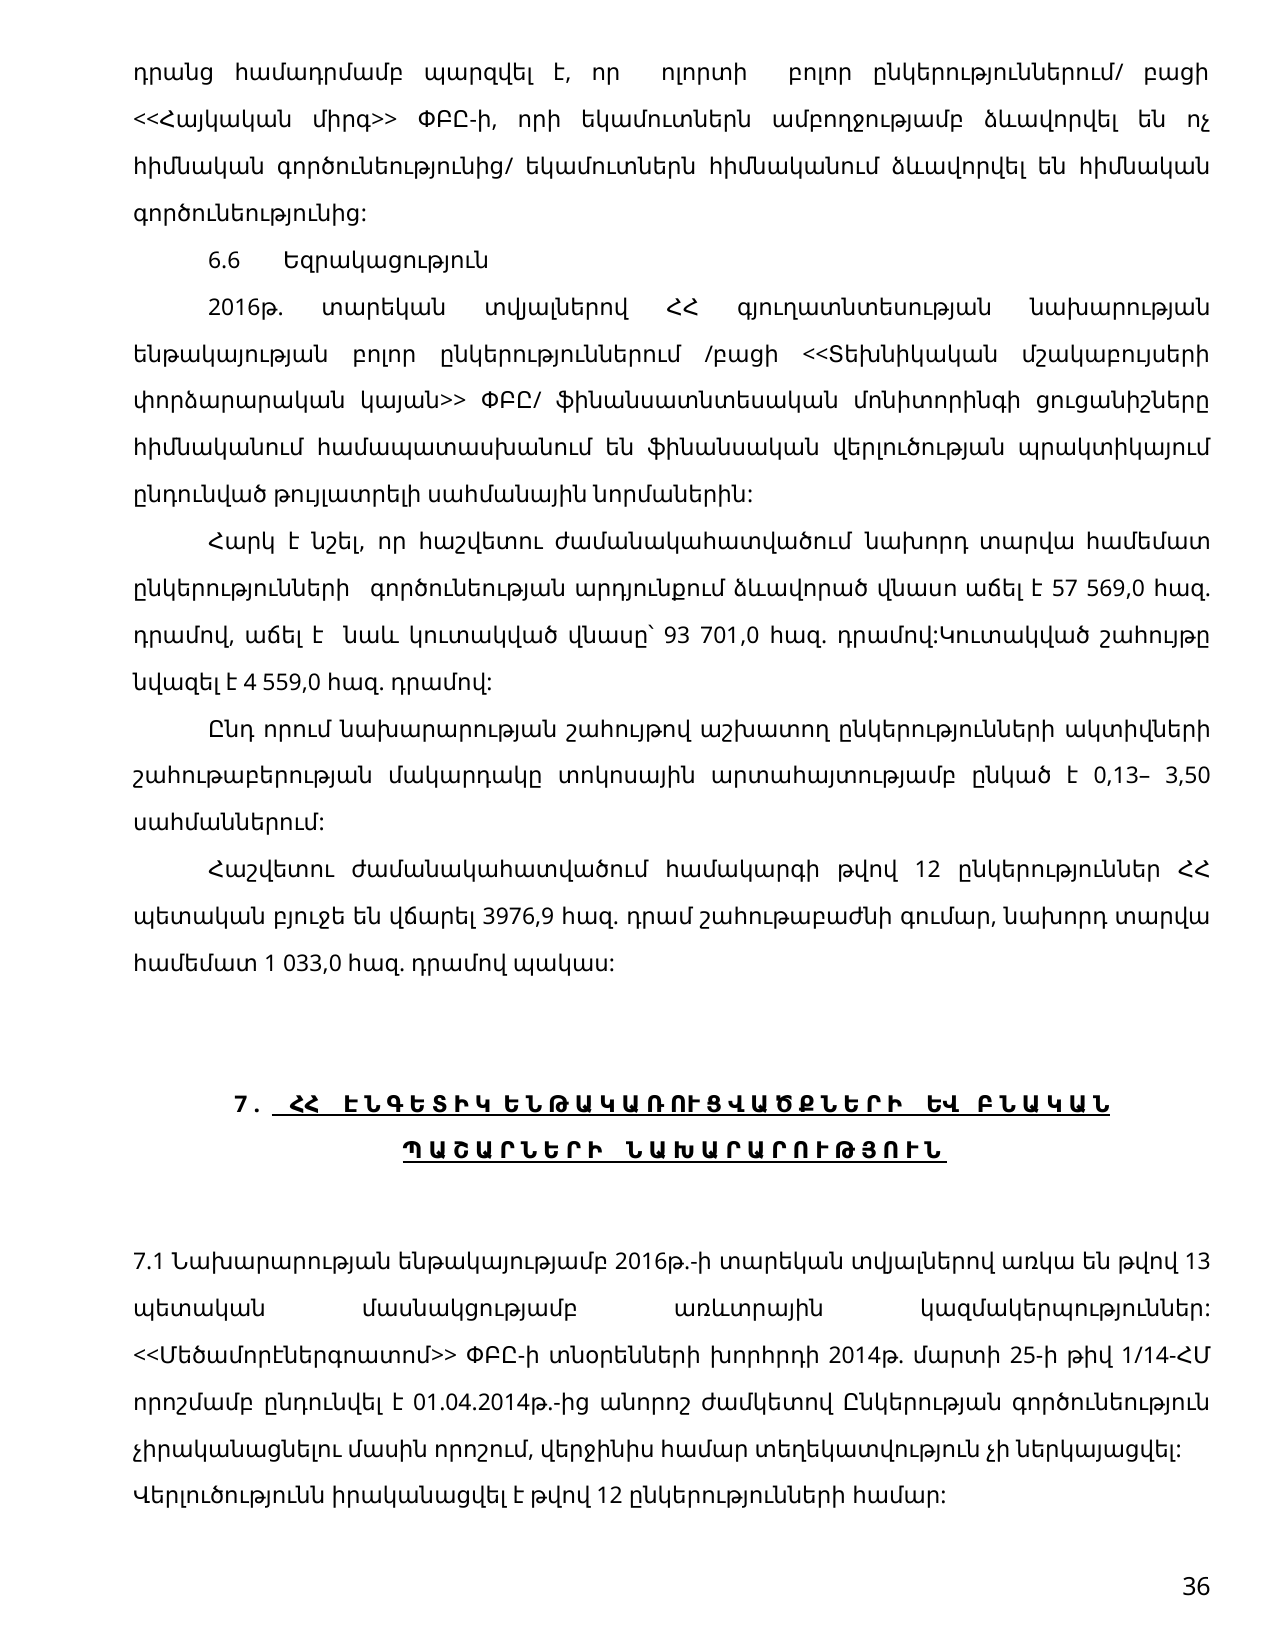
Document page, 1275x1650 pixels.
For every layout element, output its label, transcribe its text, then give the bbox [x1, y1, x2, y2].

text 7.1 Նախարարության ենթակայությամբ 2016թ.-ի տարեկան տվյալներով առկա են թվով 13 պետական մասնակցությամբ առևտրային կազմակերպություններ: <<Մեծամորէներգոատոմ>> ՓԲԸ-ի տնօրենների խորհրդի 2014թ. մարտի 25-ի թիվ 1/14-ՀՄ որոշմամբ ընդունվել է 01.04.2014թ.-ից անորոշ ժամկետով Ընկերության գործունեություն չիրականացնելու մասին որոշում, վերջինիս համար տեղեկատվություն չի ներկայացվել: [133, 1245, 1211, 1464]
text 6.6 Եզրակացություն [133, 244, 1211, 275]
text Հարկ է նշել, որ հաշվետու ժամանակահատվածում նախորդ տարվա համեմատ ընկերությունների գործունեության արդյունքում ձևավորած վնասn աճել է 57 569,0 հազ. դրամով, աճել է նաև կուտակված վնասը՝ 93 701,0 հազ. դրամով:Կուտակված շահույթը նվազել է 4 559,0 հազ. դրամով: [133, 525, 1211, 697]
text Հաշվետու ժամանակահատվածում համակարգի թվով 12 ընկերություններ ՀՀ պետական բյուջե են վճարել 3976,9 հազ. դրամ շահութաբաժնի գումար, նախորդ տարվա համեմատ 1 033,0 հազ. դրամով պակաս: [133, 853, 1211, 978]
text Ընդ որում նախարարության շահույթով աշխատող ընկերությունների ակտիվների շահութաբերության մակարդակը տոկոսային արտահայտությամբ ընկած է 0,13– 3,50 սահմաններում: [133, 712, 1211, 837]
text 2016թ. տարեկան տվյալներով ՀՀ գյուղատնտեսության նախարության ենթակայության բոլոր ընկերություններում /բացի <<Տեխնիկական մշակաբույսերի փորձարարական կայան>> ՓԲԸ/ ֆինանսատնտեսական մոնիտորինգի ցուցանիշները հիմնականում համապատասխանում են ֆինանսական վերլուծության պրակտիկայում ընդունված թույլատրելի սահմանային նորմաներին: [133, 291, 1211, 509]
text 7 . ՀՀ Է Ն Գ Ե Տ Ի Կ Ե Ն Թ Ա Կ Ա Ռ ՈՒ Ց Վ Ա Ծ Ք Ն Ե Ր Ի ԵՎ Բ Ն Ա Կ Ա Ն [133, 1087, 1211, 1119]
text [133, 56, 1211, 228]
text Պ Ա Շ Ա Ր Ն Ե Ր Ի Ն Ա Խ Ա Ր Ա Ր Ո Ւ Թ Յ Ո Ւ Ն [133, 1134, 1211, 1166]
text Վերլուծությունն իրականացվել է թվով 12 ընկերությունների համար: [133, 1479, 1211, 1511]
